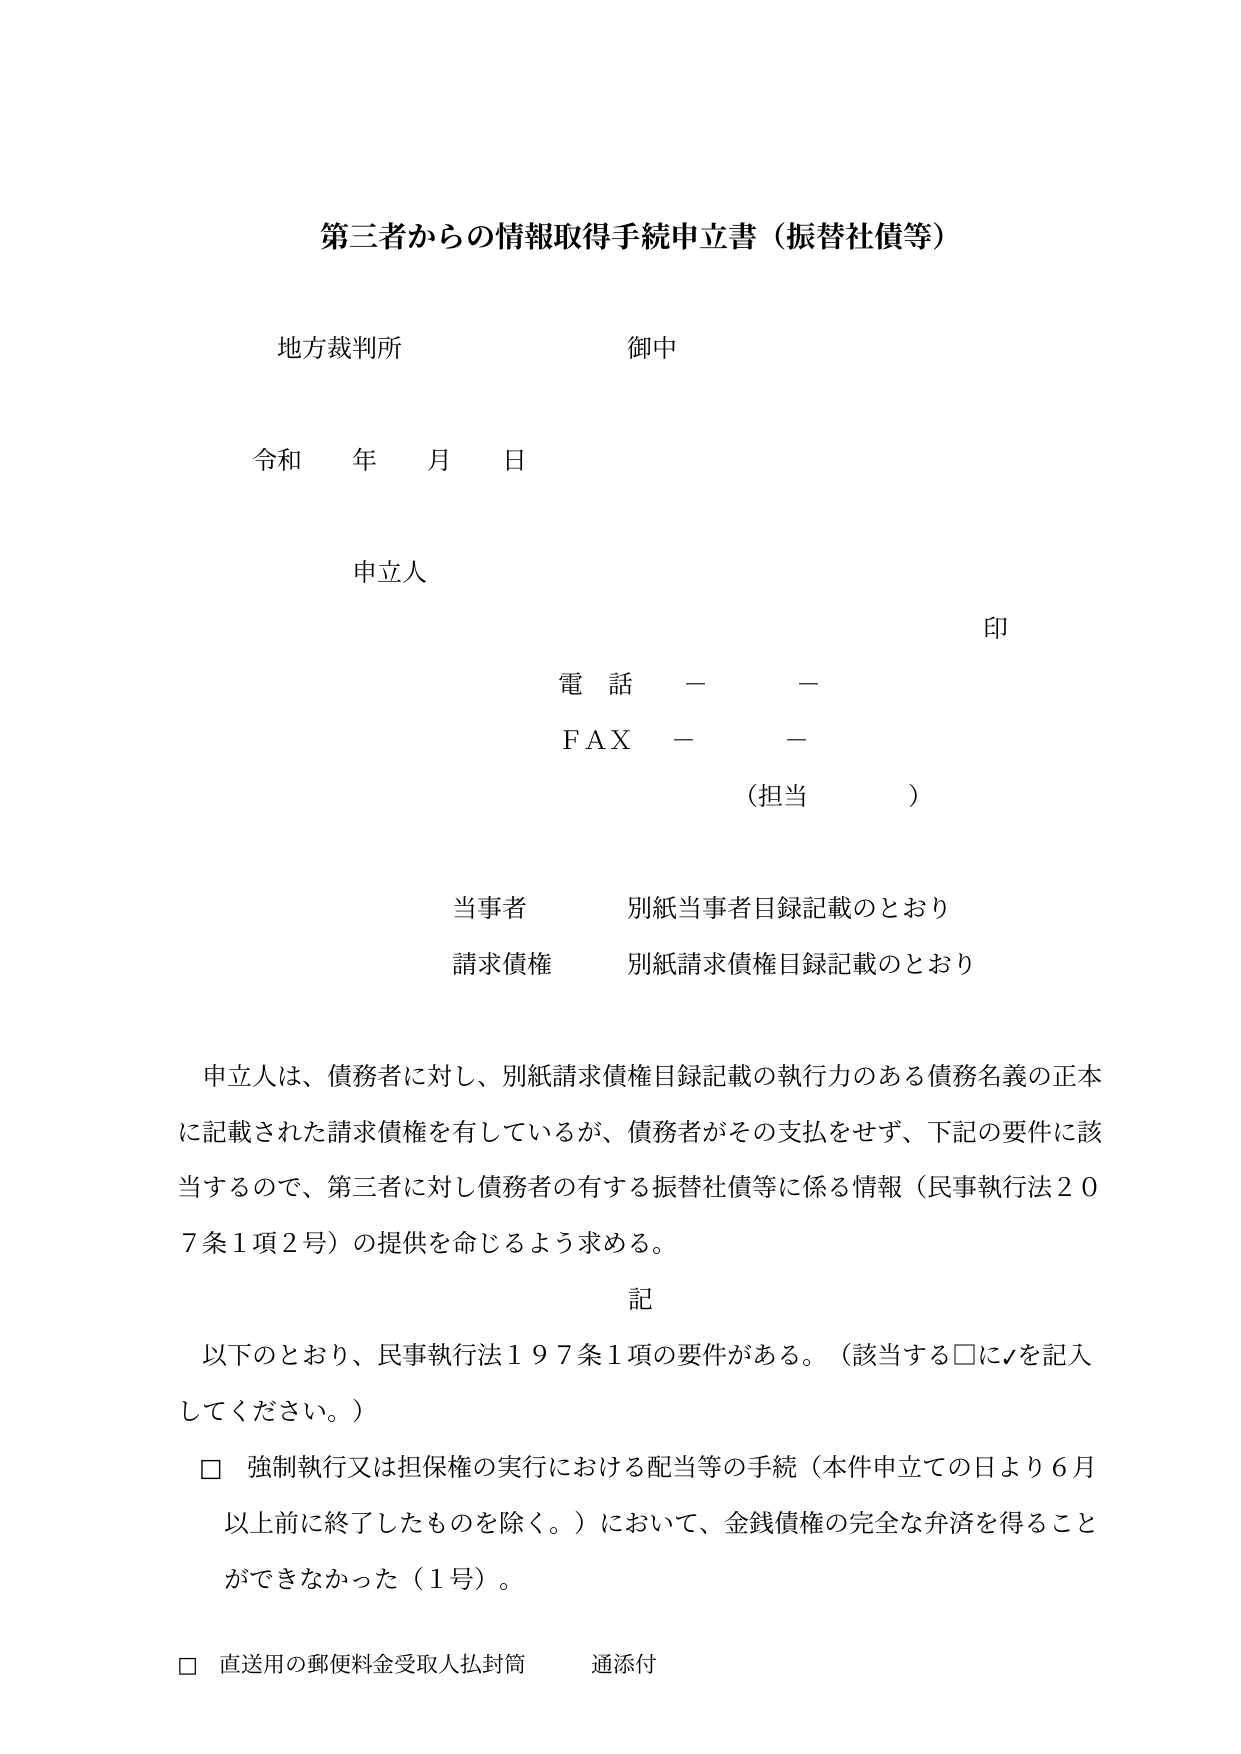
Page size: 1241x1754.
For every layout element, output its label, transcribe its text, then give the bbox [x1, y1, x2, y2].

text 請求債権 別紙請求債権目録記載のとおり [177, 934, 1104, 990]
text 以下のとおり、民事執行法１９７条１項の要件がある。（該当する□に✔を記入してください。） [177, 1326, 1104, 1438]
text 第三者からの情報取得手続申立書（振替社債等） [177, 207, 1104, 263]
text 電 話 － － [177, 655, 1104, 711]
text 印 [177, 599, 1104, 655]
text 申立人は、債務者に対し、別紙請求債権目録記載の執行力のある債務名義の正本に記載された請求債権を有しているが、債務者がその支払をせず、下記の要件に該当するので、第三者に対し債務者の有する振替社債等に係る情報（民事執行法２０７条１項２号）の提供を命じるよう求める。 [177, 1046, 1104, 1270]
text ＦＡＸ － － [177, 711, 1104, 767]
text 記 [177, 1270, 1104, 1326]
text 当事者 別紙当事者目録記載のとおり [177, 878, 1104, 934]
text □ 強制執行又は担保権の実行における配当等の手続（本件申立ての日より６月以上前に終了したものを除く。）において、金銭債権の完全な弁済を得ることができなかった（１号）。 [199, 1438, 1104, 1606]
text 申立人 [177, 543, 1104, 599]
text （担当 ） [177, 767, 1104, 822]
text 令和 年 月 日 [177, 431, 1104, 487]
text 地方裁判所 御中 [177, 319, 1104, 375]
